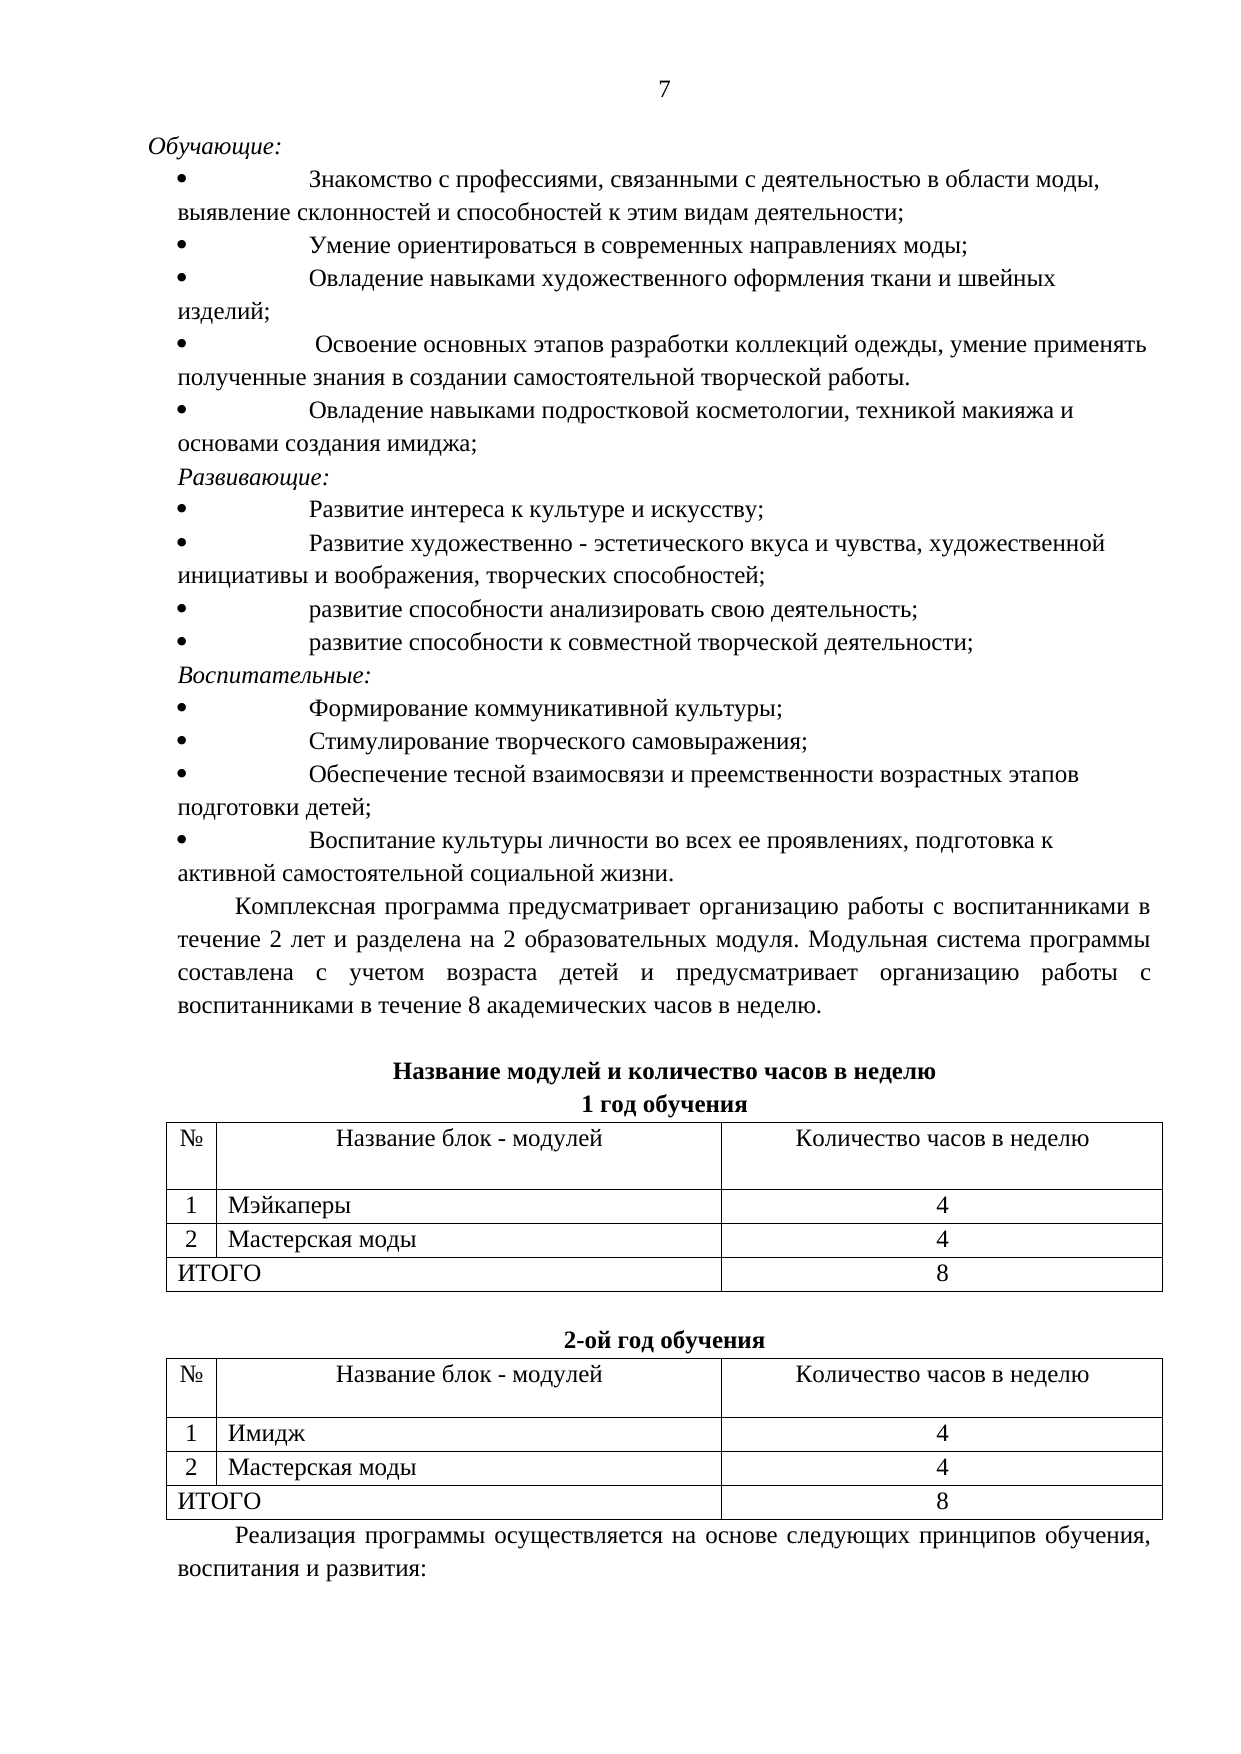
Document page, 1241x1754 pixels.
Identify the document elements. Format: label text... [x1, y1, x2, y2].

table_cell ИТОГО [167, 1258, 721, 1291]
table_cell ИТОГО [167, 1486, 721, 1519]
table_cell Мастерская моды [217, 1224, 721, 1257]
list Умение ориентироваться в современных направлениях моды; [177, 230, 1152, 259]
text Воспитательные: [177, 660, 1152, 688]
text Реализация программы осуществляется на основе следующих принципов обучения, воспитания и развития: [177, 1520, 1152, 1582]
list Овладение навыками художественного оформления ткани и швейных изделий; [177, 263, 1152, 325]
text 1 год обучения [177, 1089, 1152, 1118]
table_cell 4 [722, 1224, 1162, 1257]
table_cell 2 [167, 1452, 216, 1485]
table_cell 4 [722, 1452, 1162, 1485]
table_cell 4 [722, 1190, 1162, 1223]
table_header Название блок - модулей [217, 1123, 721, 1189]
list Воспитание культуры личности во всех ее проявлениях, подготовка к активной самостоятельной социальной жизни. [177, 825, 1152, 887]
table_cell 4 [722, 1418, 1162, 1451]
table_cell Мэйкаперы [217, 1190, 721, 1223]
table_cell Мастерская моды [217, 1452, 721, 1485]
table_header № [167, 1123, 216, 1189]
list Формирование коммуникативной культуры; [177, 693, 1152, 721]
list развитие способности анализировать свою деятельность; [177, 594, 1152, 622]
table_cell 8 [722, 1258, 1162, 1291]
text 2-ой год обучения [177, 1325, 1152, 1354]
list Стимулирование творческого самовыражения; [177, 726, 1152, 754]
list Овладение навыками подростковой косметологии, техникой макияжа и основами создания имиджа; [177, 396, 1152, 457]
table_cell Имидж [217, 1418, 721, 1451]
table_header Название блок - модулей [217, 1359, 721, 1417]
table_header № [167, 1359, 216, 1417]
table_cell 2 [167, 1224, 216, 1257]
list Развитие художественно - эстетического вкуса и чувства, художественной инициативы и воображения, творческих способностей; [177, 528, 1152, 589]
list Развитие интереса к культуре и искусству; [177, 494, 1152, 523]
list Освоение основных этапов разработки коллекций одежды, умение применять полученные знания в создании самостоятельной творческой работы. [177, 329, 1152, 391]
list Знакомство с профессиями, связанными с деятельностью в области моды, выявление склонностей и способностей к этим видам деятельности; [177, 164, 1152, 226]
table_cell 1 [167, 1418, 216, 1451]
table_cell 8 [722, 1486, 1162, 1519]
list Обеспечение тесной взаимосвязи и преемственности возрастных этапов подготовки детей; [177, 759, 1152, 821]
text Развивающие: [148, 462, 1152, 490]
text Название модулей и количество часов в неделю [177, 1056, 1152, 1085]
text Обучающие: [148, 131, 1152, 160]
text Комплексная программа предусматривает организацию работы с воспитанниками в течение 2 лет и разделена на 2 образовательных модуля. Модульная система программы составлена с учетом возраста детей и предусматривает организацию работы с воспитанниками в течение 8 академических часов в неделю. [177, 891, 1152, 1019]
table_cell 1 [167, 1190, 216, 1223]
list развитие способности к совместной творческой деятельности; [177, 627, 1152, 655]
table_header Количество часов в неделю [722, 1359, 1162, 1417]
table_header Количество часов в неделю [722, 1123, 1162, 1189]
